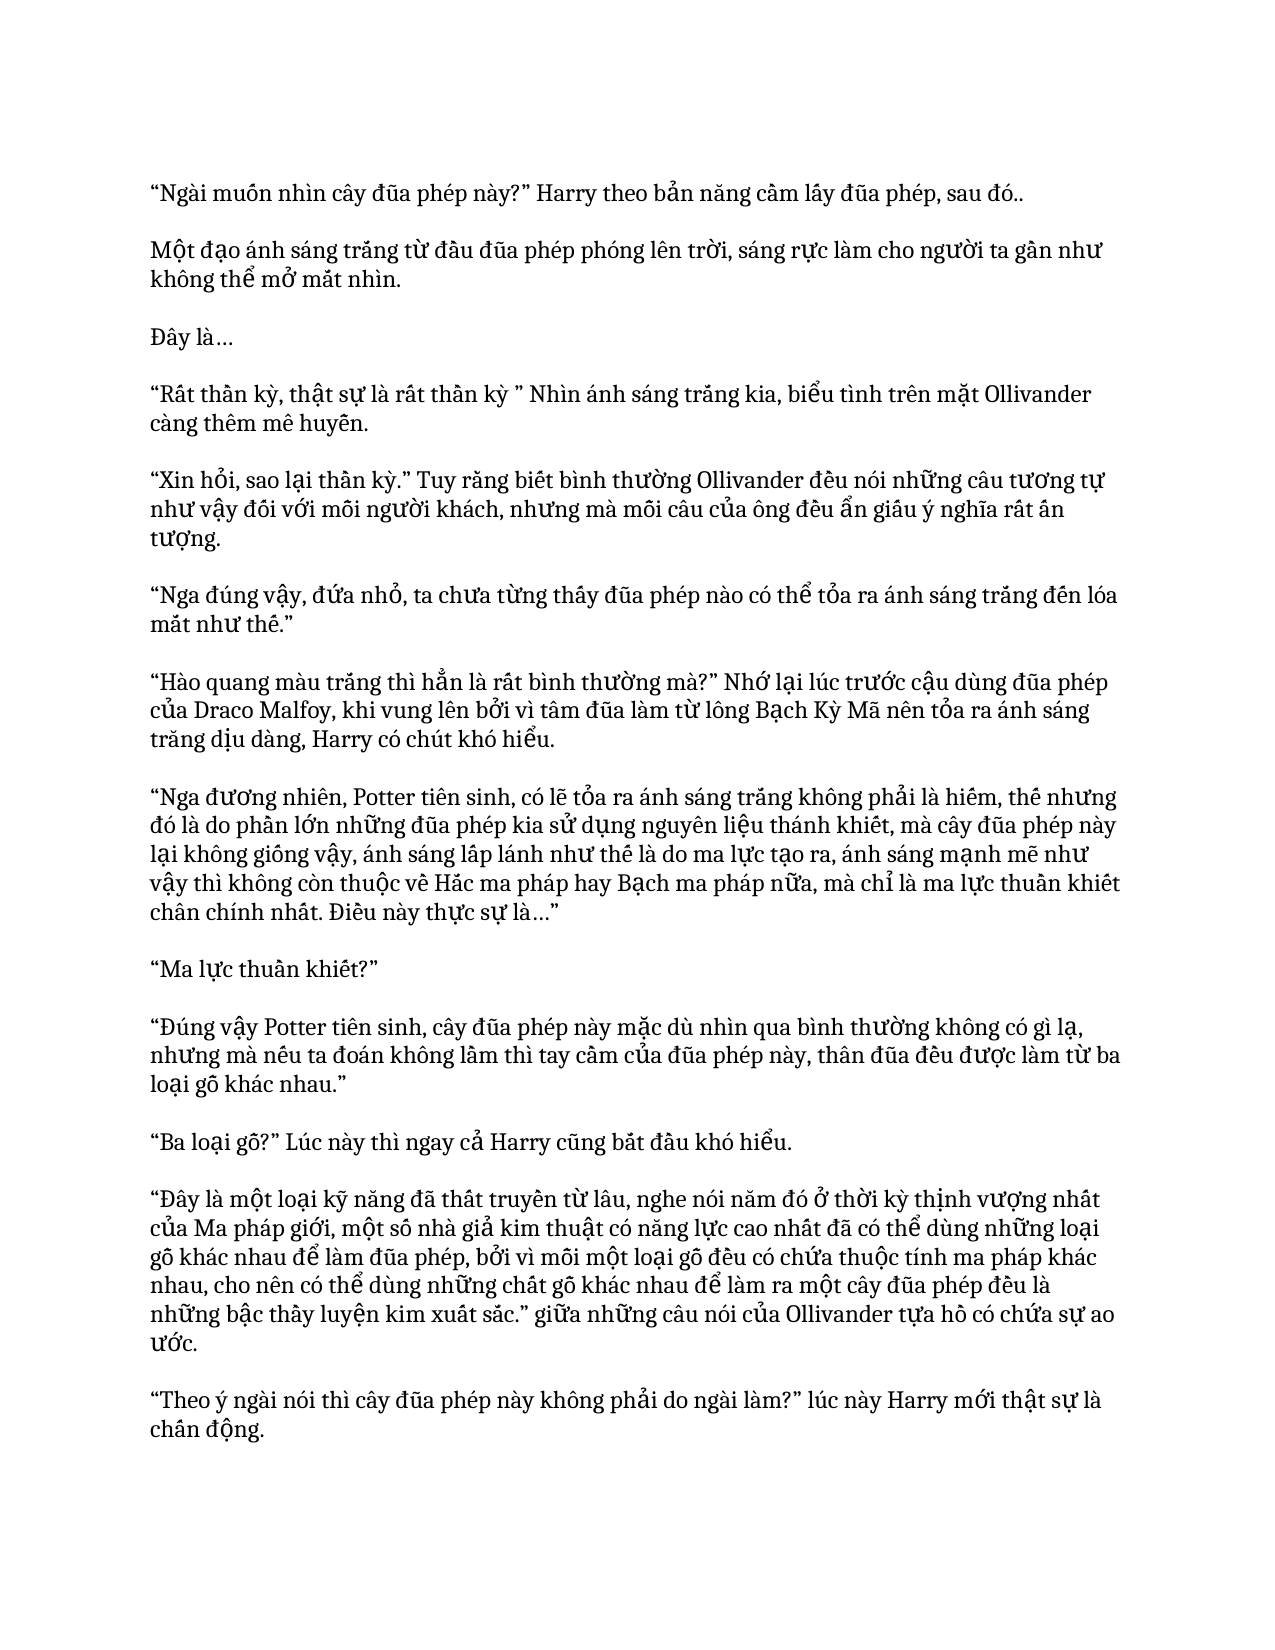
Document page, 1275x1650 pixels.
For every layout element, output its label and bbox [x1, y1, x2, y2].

text [150, 150, 1125, 1472]
